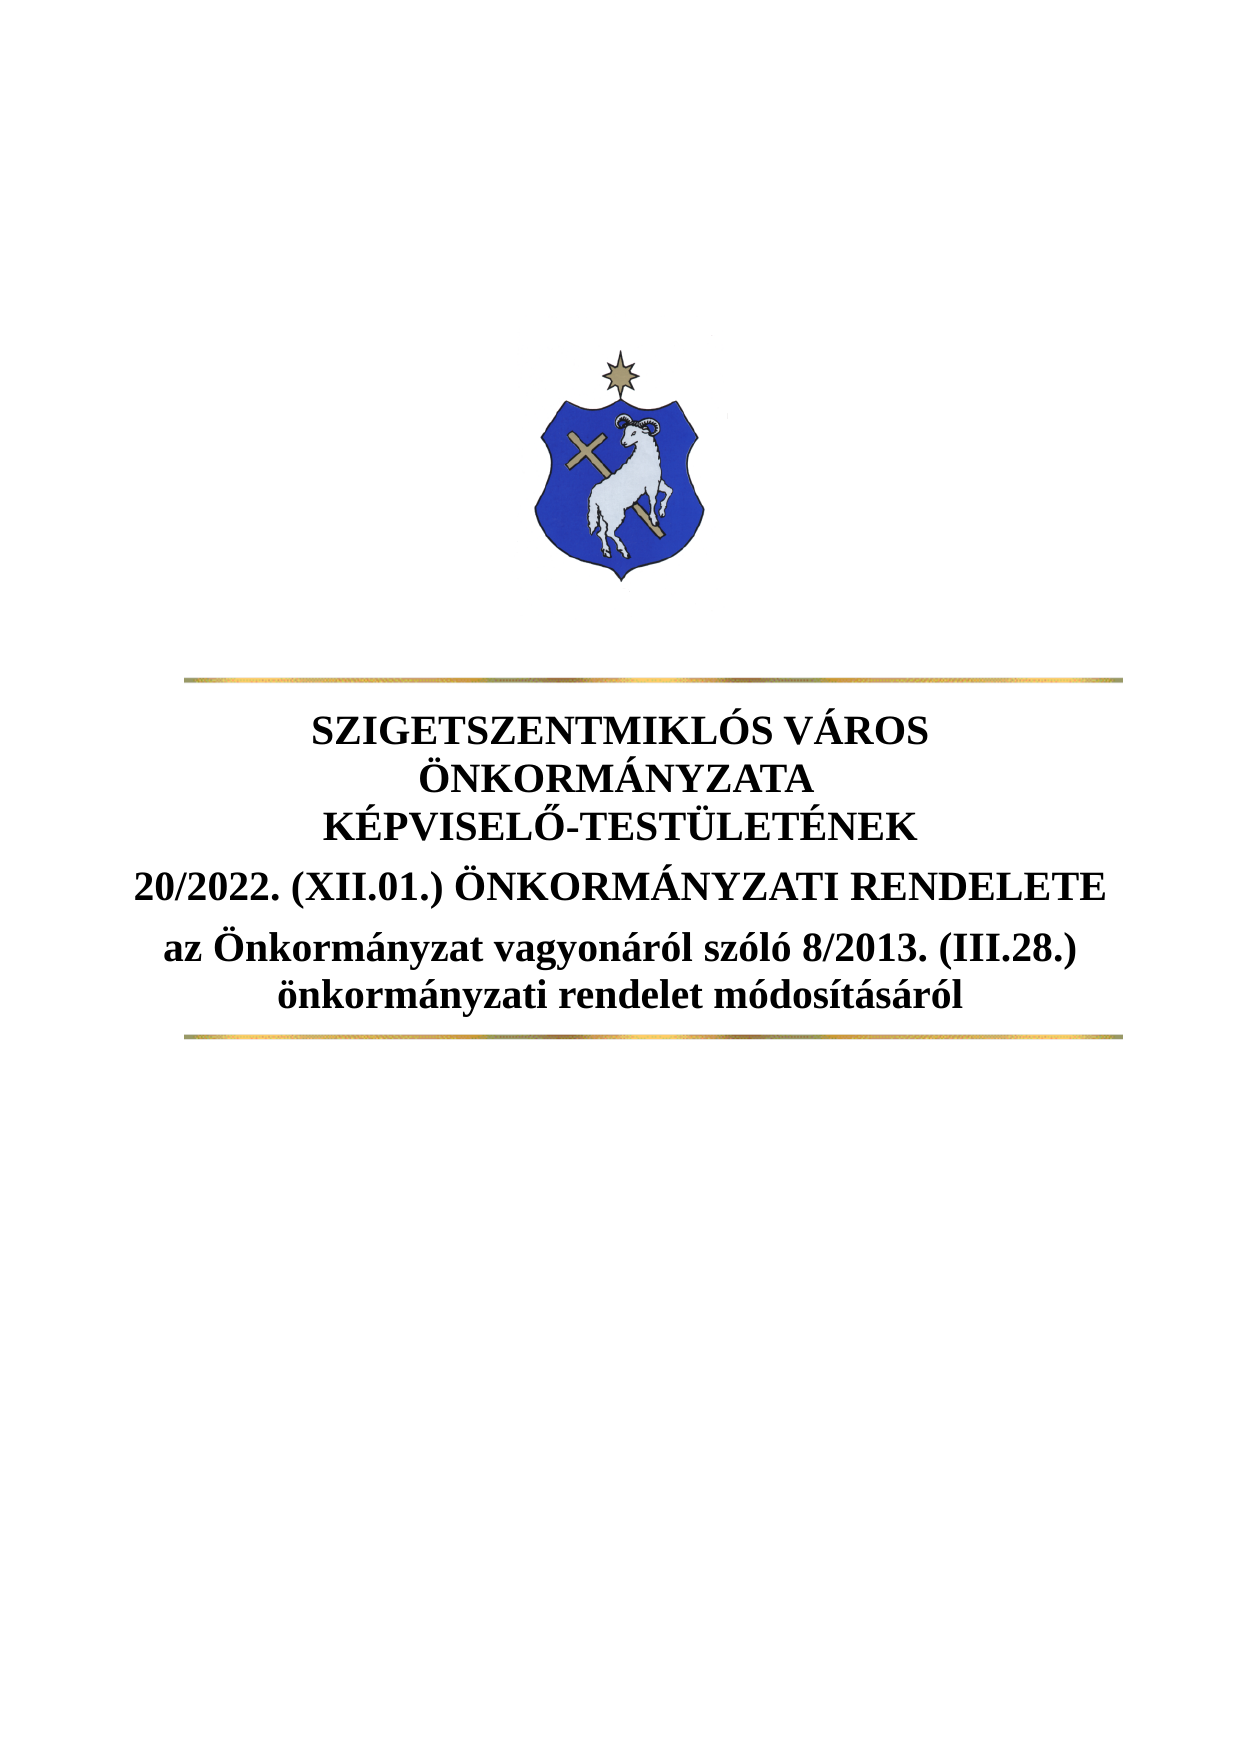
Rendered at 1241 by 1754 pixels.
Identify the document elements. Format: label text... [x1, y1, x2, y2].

picture [184, 673, 1123, 690]
picture [184, 1030, 1123, 1046]
picture [511, 308, 729, 620]
title SZIGETSZENTMIKLÓS VÁROS ÖNKORMÁNYZATA KÉPVISELŐ-TESTÜLETÉNEK [118, 705, 1122, 849]
title 20/2022. (XII.01.) ÖNKORMÁNYZATI RENDELETE [118, 862, 1122, 909]
title az Önkormányzat vagyonáról szóló 8/2013. (III.28.) önkormányzati rendelet módosításáról [118, 922, 1122, 1018]
